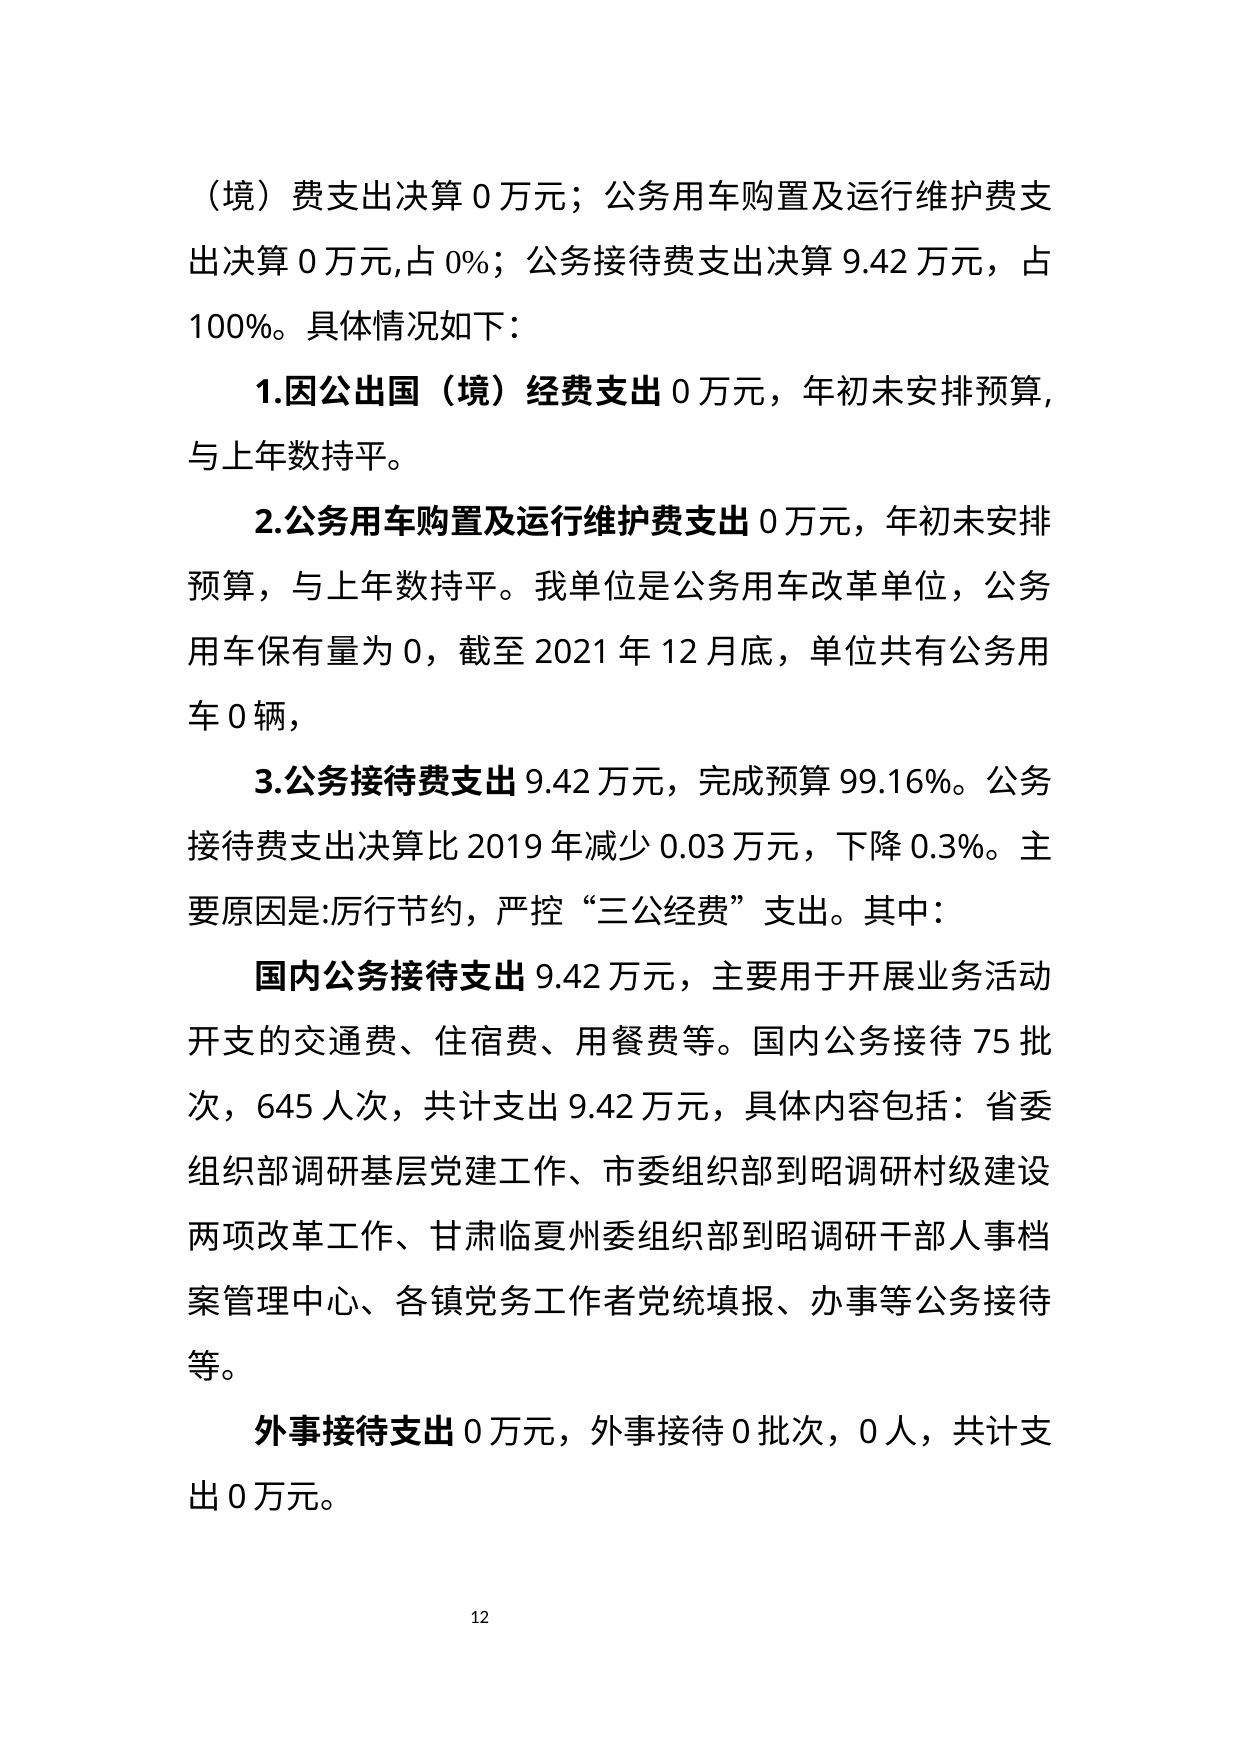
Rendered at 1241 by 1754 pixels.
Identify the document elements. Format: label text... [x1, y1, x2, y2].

text 3.公务接待费支出9.42万元，完成预算99.16%。公务接待费支出决算比2019年减少0.03万元，下降0.3%。主要原因是:厉行节约，严控“三公经费”支出。其中： [187, 747, 1053, 942]
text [187, 162, 1053, 357]
text 1.因公出国（境）经费支出0万元，年初未安排预算,与上年数持平。 [187, 357, 1053, 487]
text 国内公务接待支出9.42万元，主要用于开展业务活动开支的交通费、住宿费、用餐费等。国内公务接待75批次，645人次，共计支出9.42万元，具体内容包括：省委组织部调研基层党建工作、市委组织部到昭调研村级建设两项改革工作、甘肃临夏州委组织部到昭调研干部人事档案管理中心、各镇党务工作者党统填报、办事等公务接待等。 [187, 942, 1053, 1397]
text 2.公务用车购置及运行维护费支出0万元，年初未安排预算，与上年数持平。我单位是公务用车改革单位，公务用车保有量为0，截至2021年12月底，单位共有公务用车0辆， [187, 487, 1053, 747]
text 外事接待支出0万元，外事接待0批次，0人，共计支出0万元。 [187, 1397, 1053, 1527]
